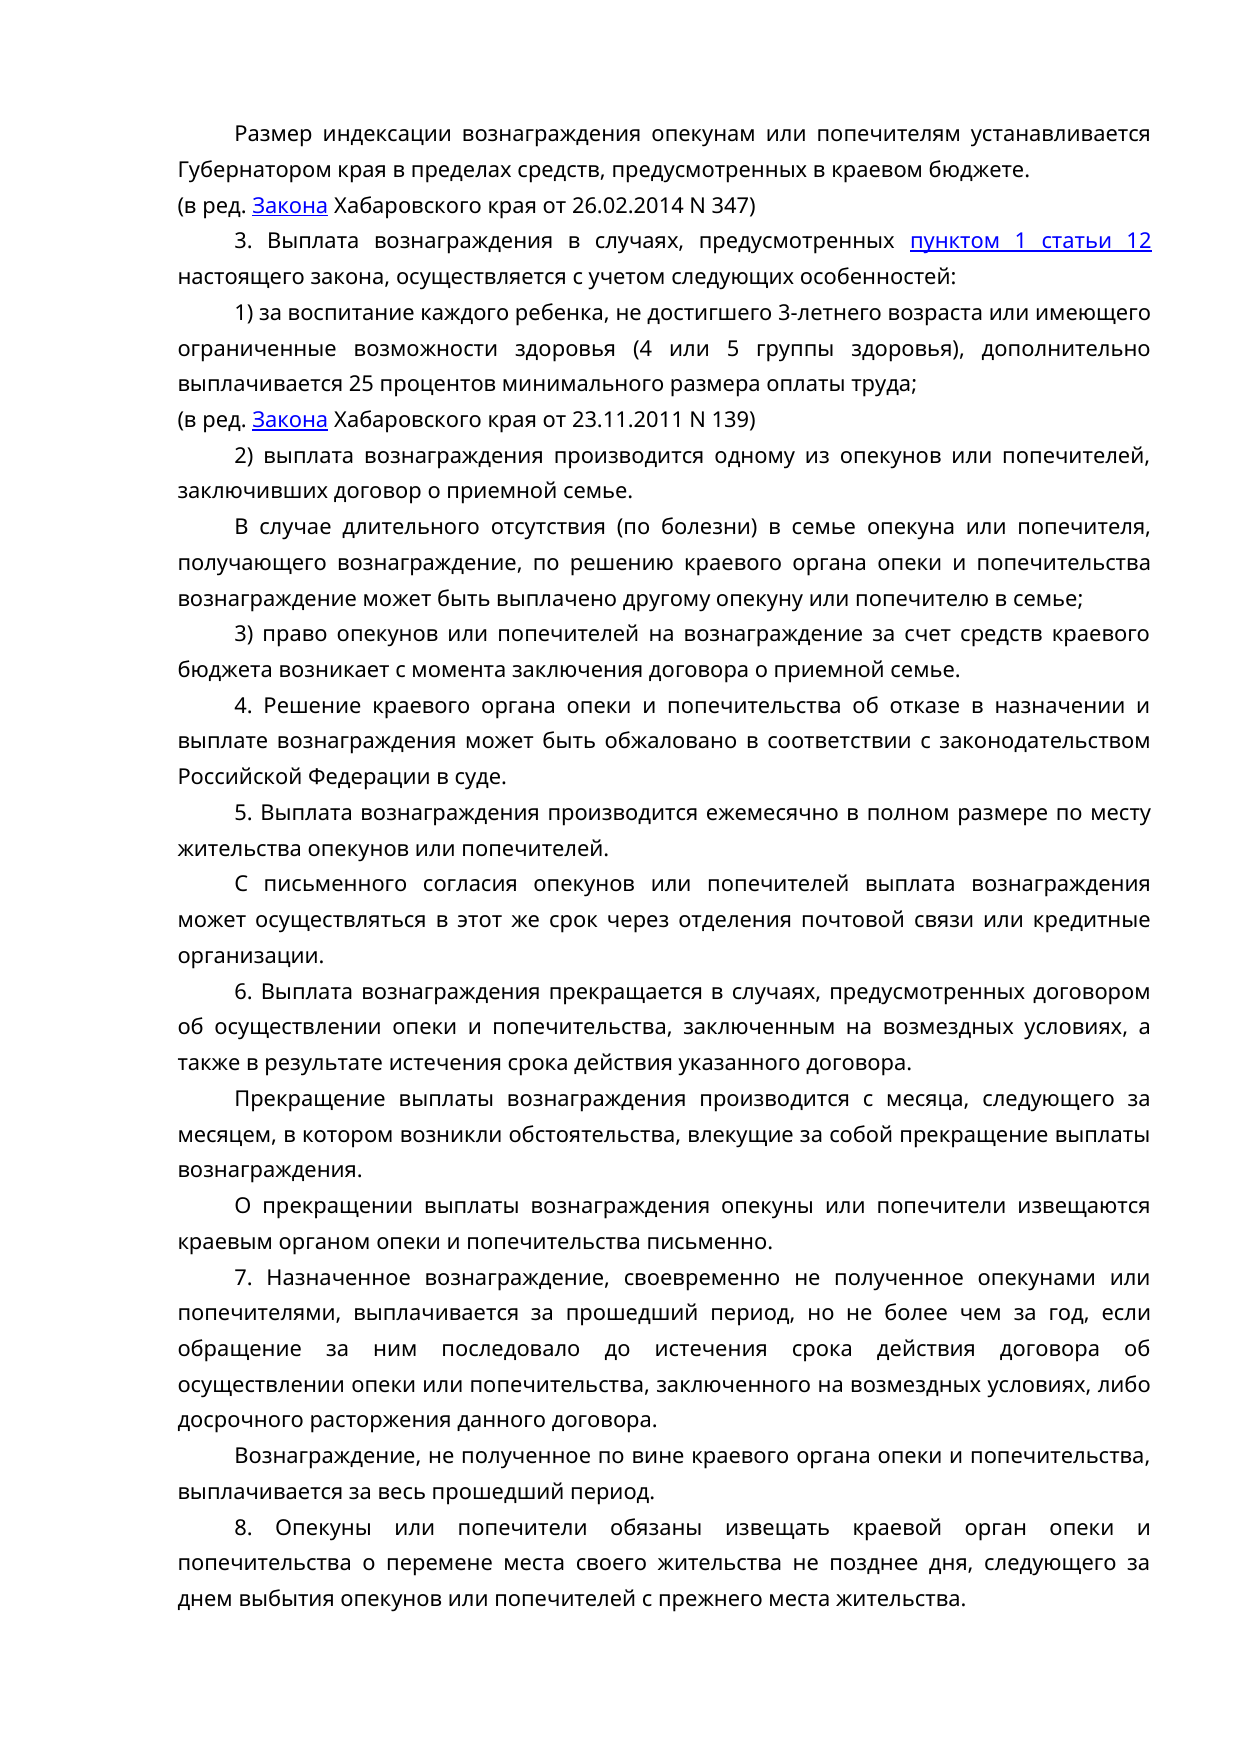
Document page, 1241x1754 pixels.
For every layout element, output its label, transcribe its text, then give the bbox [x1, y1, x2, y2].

text 4. Решение краевого органа опеки и попечительства об отказе в назначении и выплате вознаграждения может быть обжаловано в соответствии с законодательством Российской Федерации в суде. [177, 690, 1152, 791]
text 1) за воспитание каждого ребенка, не достигшего 3-летнего возраста или имеющего ограниченные возможности здоровья (4 или 5 группы здоровья), дополнительно выплачивается 25 процентов минимального размера оплаты труда; [177, 297, 1152, 398]
text 3) право опекунов или попечителей на вознаграждение за счет средств краевого бюджета возникает с момента заключения договора о приемной семье. [177, 618, 1152, 684]
text Прекращение выплаты вознаграждения производится с месяца, следующего за месяцем, в котором возникли обстоятельства, влекущие за собой прекращение выплаты вознаграждения. [177, 1083, 1152, 1184]
text (в ред. Закона Хабаровского края от 23.11.2011 N 139) [177, 404, 1152, 434]
text 3. Выплата вознаграждения в случаях, предусмотренных пунктом 1 статьи 12 настоящего закона, осуществляется с учетом следующих особенностей: [177, 225, 1152, 291]
text 5. Выплата вознаграждения производится ежемесячно в полном размере по месту жительства опекунов или попечителей. [177, 797, 1152, 862]
text (в ред. Закона Хабаровского края от 26.02.2014 N 347) [177, 189, 1152, 219]
text В случае длительного отсутствия (по болезни) в семье опекуна или попечителя, получающего вознаграждение, по решению краевого органа опеки и попечительства вознаграждение может быть выплачено другому опекуну или попечителю в семье; [177, 511, 1152, 612]
text Вознаграждение, не полученное по вине краевого органа опеки и попечительства, выплачивается за весь прошедший период. [177, 1440, 1152, 1506]
text 2) выплата вознаграждения производится одному из опекунов или попечителей, заключивших договор о приемной семье. [177, 440, 1152, 505]
text 8. Опекуны или попечители обязаны извещать краевой орган опеки и попечительства о перемене места своего жительства не позднее дня, следующего за днем выбытия опекунов или попечителей с прежнего места жительства. [177, 1512, 1152, 1613]
text С письменного согласия опекунов или попечителей выплата вознаграждения может осуществляться в этот же срок через отделения почтовой связи или кредитные организации. [177, 868, 1152, 970]
text Размер индексации вознаграждения опекунам или попечителям устанавливается Губернатором края в пределах средств, предусмотренных в краевом бюджете. [177, 118, 1152, 184]
text 6. Выплата вознаграждения прекращается в случаях, предусмотренных договором об осуществлении опеки и попечительства, заключенным на возмездных условиях, а также в результате истечения срока действия указанного договора. [177, 976, 1152, 1077]
text 7. Назначенное вознаграждение, своевременно не полученное опекунами или попечителями, выплачивается за прошедший период, но не более чем за год, если обращение за ним последовало до истечения срока действия договора об осуществлении опеки или попечительства, заключенного на возмездных условиях, либо досрочного расторжения данного договора. [177, 1261, 1152, 1434]
text О прекращении выплаты вознаграждения опекуны или попечители извещаются краевым органом опеки и попечительства письменно. [177, 1190, 1152, 1256]
